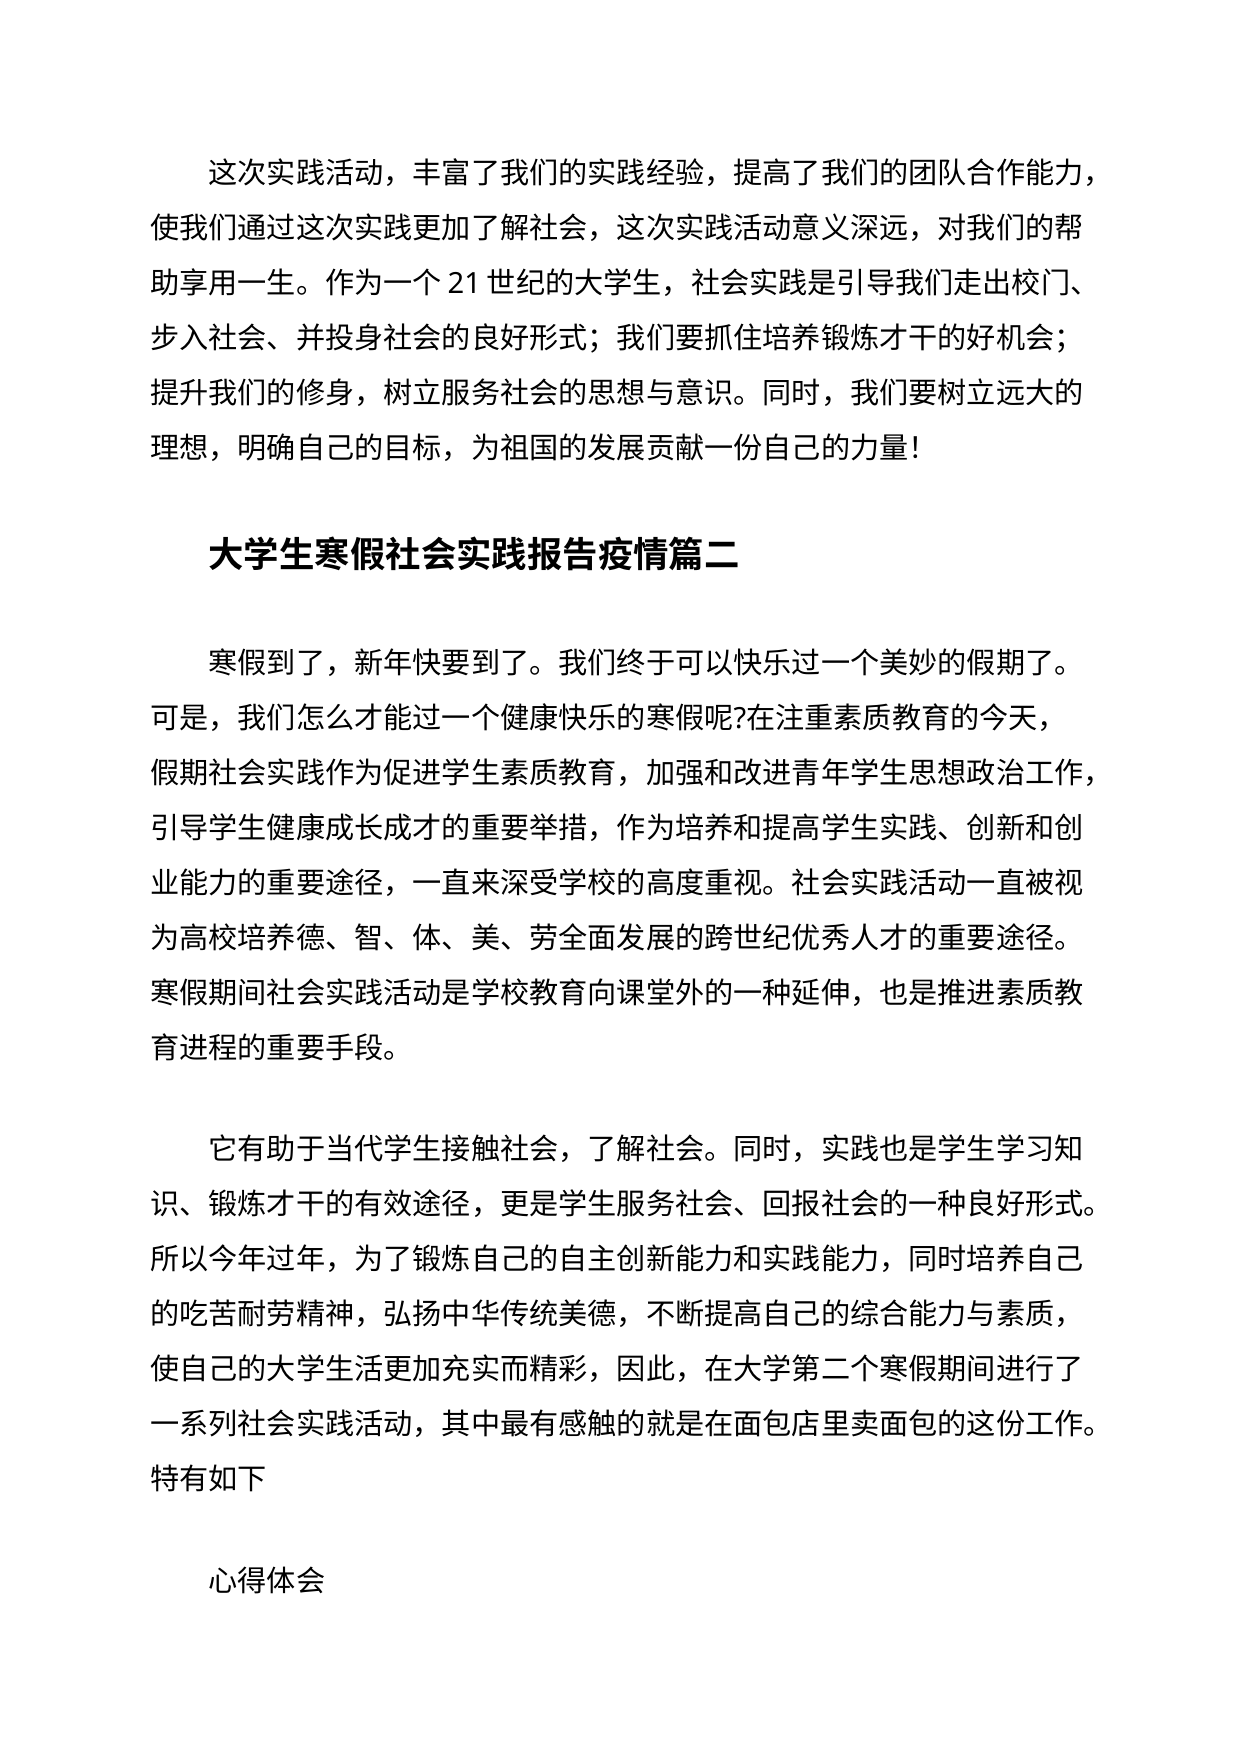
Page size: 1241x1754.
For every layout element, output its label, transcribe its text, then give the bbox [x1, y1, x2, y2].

text 它有助于当代学生接触社会，了解社会。同时，实践也是学生学习知识、锻炼才干的有效途径，更是学生服务社会、回报社会的一种良好形式。所以今年过年，为了锻炼自己的自主创新能力和实践能力，同时培养自己的吃苦耐劳精神，弘扬中华传统美德，不断提高自己的综合能力与素质，使自己的大学生活更加充实而精彩，因此，在大学第二个寒假期间进行了一系列社会实践活动，其中最有感触的就是在面包店里卖面包的这份工作。特有如下 [150, 1126, 1090, 1498]
text 心得体会 [150, 1557, 1090, 1599]
text 这次实践活动，丰富了我们的实践经验，提高了我们的团队合作能力，使我们通过这次实践更加了解社会，这次实践活动意义深远，对我们的帮助享用一生。作为一个21世纪的大学生，社会实践是引导我们走出校门、步入社会、并投身社会的良好形式；我们要抓住培养锻炼才干的好机会；提升我们的修身，树立服务社会的思想与意识。同时，我们要树立远大的理想，明确自己的目标，为祖国的发展贡献一份自己的力量！ [150, 150, 1090, 467]
text 寒假到了，新年快要到了。我们终于可以快乐过一个美妙的假期了。可是，我们怎么才能过一个健康快乐的寒假呢?在注重素质教育的今天，假期社会实践作为促进学生素质教育，加强和改进青年学生思想政治工作，引导学生健康成长成才的重要举措，作为培养和提高学生实践、创新和创业能力的重要途径，一直来深受学校的高度重视。社会实践活动一直被视为高校培养德、智、体、美、劳全面发展的跨世纪优秀人才的重要途径。寒假期间社会实践活动是学校教育向课堂外的一种延伸，也是推进素质教育进程的重要手段。 [150, 640, 1090, 1066]
text 大学生寒假社会实践报告疫情篇二 [150, 526, 1090, 578]
